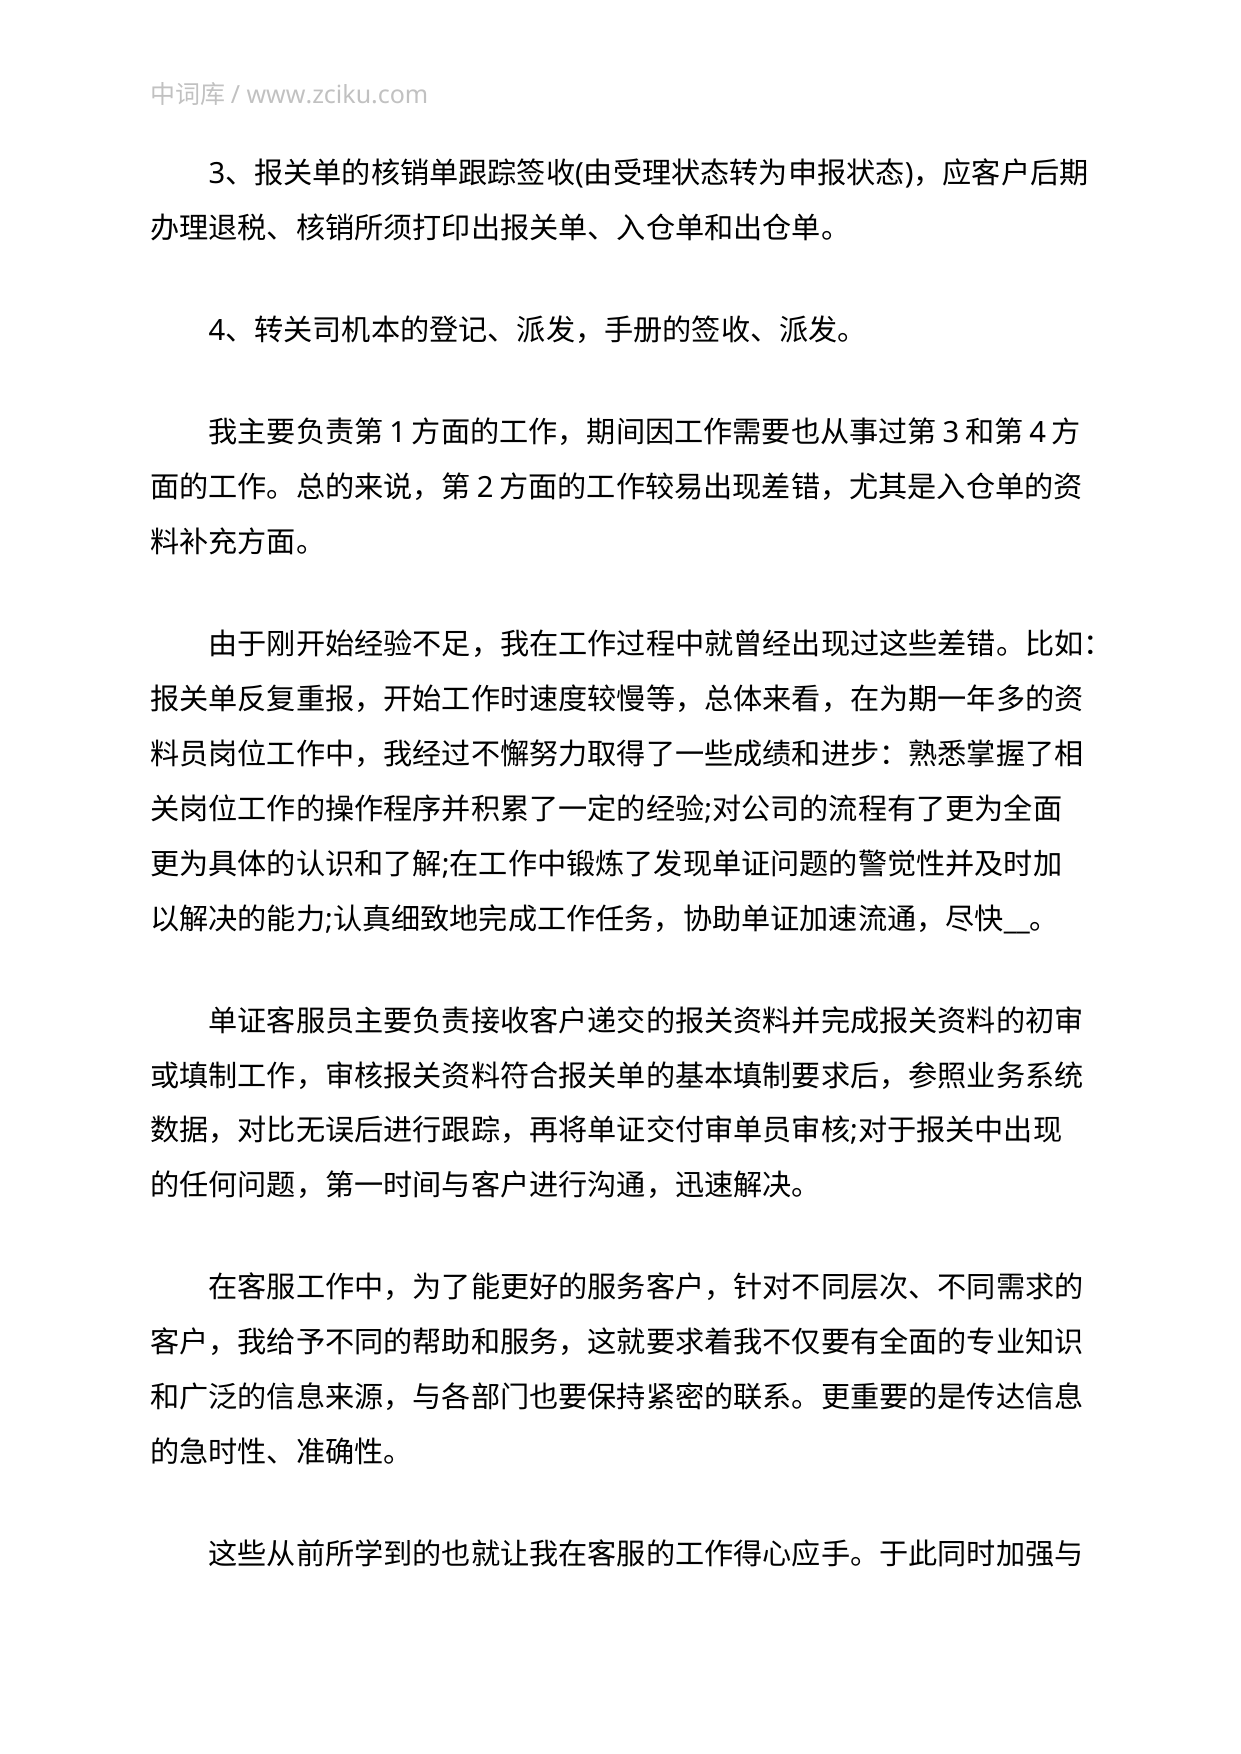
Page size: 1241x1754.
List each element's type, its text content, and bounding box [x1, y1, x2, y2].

text 在客服工作中，为了能更好的服务客户，针对不同层次、不同需求的客户，我给予不同的帮助和服务，这就要求着我不仅要有全面的专业知识和广泛的信息来源，与各部门也要保持紧密的联系。更重要的是传达信息的急时性、准确性。 [150, 1264, 1090, 1471]
text 我主要负责第1方面的工作，期间因工作需要也从事过第3和第4方面的工作。总的来说，第2方面的工作较易出现差错，尤其是入仓单的资料补充方面。 [150, 409, 1090, 561]
text 由于刚开始经验不足，我在工作过程中就曾经出现过这些差错。比如：报关单反复重报，开始工作时速度较慢等，总体来看，在为期一年多的资料员岗位工作中，我经过不懈努力取得了一些成绩和进步：熟悉掌握了相关岗位工作的操作程序并积累了一定的经验;对公司的流程有了更为全面更为具体的认识和了解;在工作中锻炼了发现单证问题的警觉性并及时加以解决的能力;认真细致地完成工作任务，协助单证加速流通，尽快__。 [150, 621, 1090, 938]
text 4、转关司机本的登记、派发，手册的签收、派发。 [150, 307, 1090, 349]
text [150, 1530, 1090, 1572]
text 单证客服员主要负责接收客户递交的报关资料并完成报关资料的初审或填制工作，审核报关资料符合报关单的基本填制要求后，参照业务系统数据，对比无误后进行跟踪，再将单证交付审单员审核;对于报关中出现的任何问题，第一时间与客户进行沟通，迅速解决。 [150, 997, 1090, 1204]
text 3、报关单的核销单跟踪签收(由受理状态转为申报状态)，应客户后期办理退税、核销所须打印出报关单、入仓单和出仓单。 [150, 150, 1090, 247]
